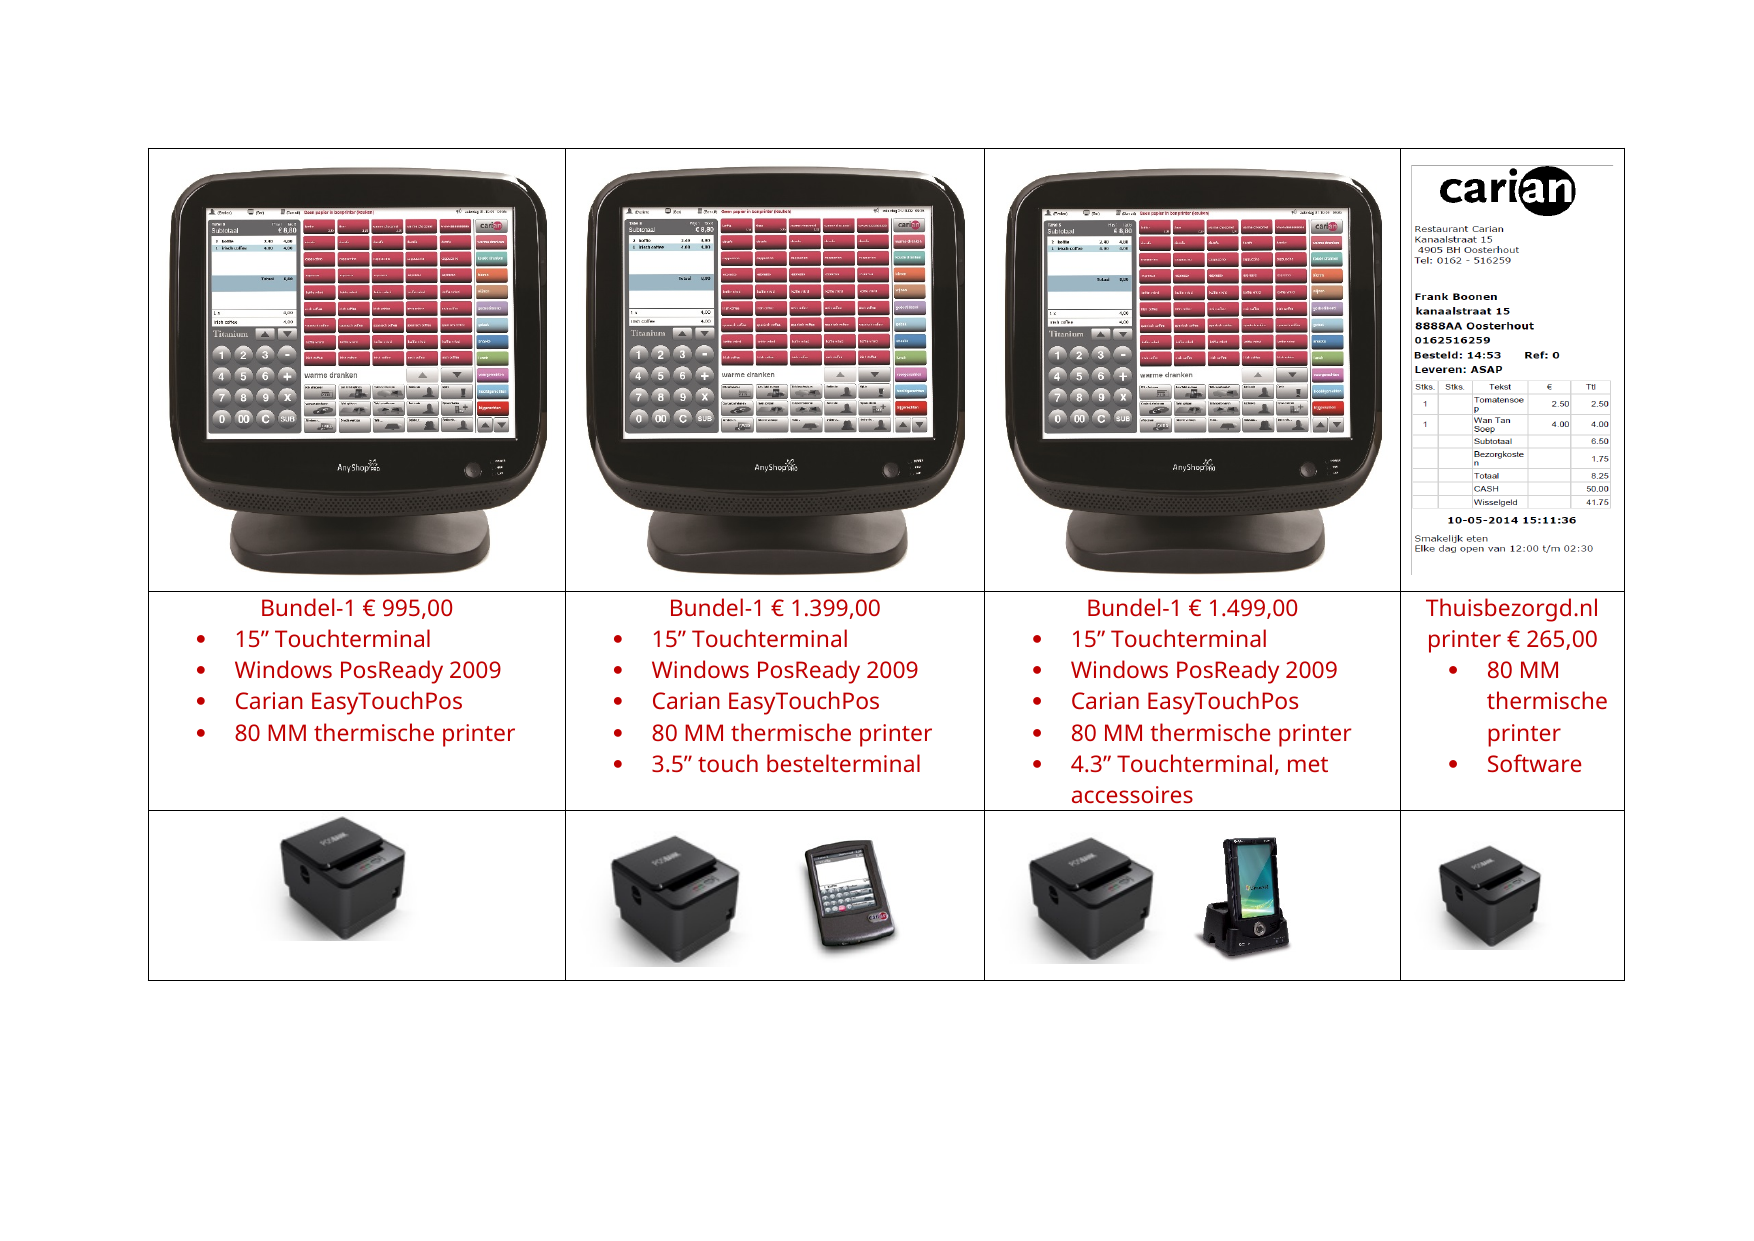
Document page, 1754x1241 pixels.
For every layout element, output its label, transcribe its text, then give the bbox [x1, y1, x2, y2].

table_header [566, 149, 984, 591]
picture [995, 158, 1393, 581]
picture [246, 811, 437, 940]
table_cell Bundel-1 € 995,00 15” Touchterminal Windows PosReady 2009 Carian EasyTouchPos 80 MM thermische printer [149, 592, 565, 810]
picture [1411, 841, 1569, 950]
table_cell [149, 811, 565, 979]
table_cell [985, 811, 1400, 979]
table_cell [1401, 811, 1624, 979]
table_header [985, 149, 1400, 591]
picture [995, 827, 1298, 964]
table_cell Bundel-1 € 1.499,00 15” Touchterminal Windows PosReady 2009 Carian EasyTouchPos 80 MM thermische printer 4.3” Touchterminal, met accessoires [985, 592, 1400, 810]
picture [159, 157, 558, 582]
picture [576, 157, 976, 582]
table_header [149, 149, 565, 591]
picture [576, 824, 925, 967]
picture [1411, 165, 1614, 575]
table_header [1401, 149, 1624, 591]
table_cell Bundel-1 € 1.399,00 15” Touchterminal Windows PosReady 2009 Carian EasyTouchPos 80 MM thermische printer 3.5” touch bestelterminal [566, 592, 984, 810]
table_cell Thuisbezorgd.nl printer € 265,00 80 MM thermische printer Software [1401, 592, 1624, 810]
table_cell [566, 811, 984, 979]
